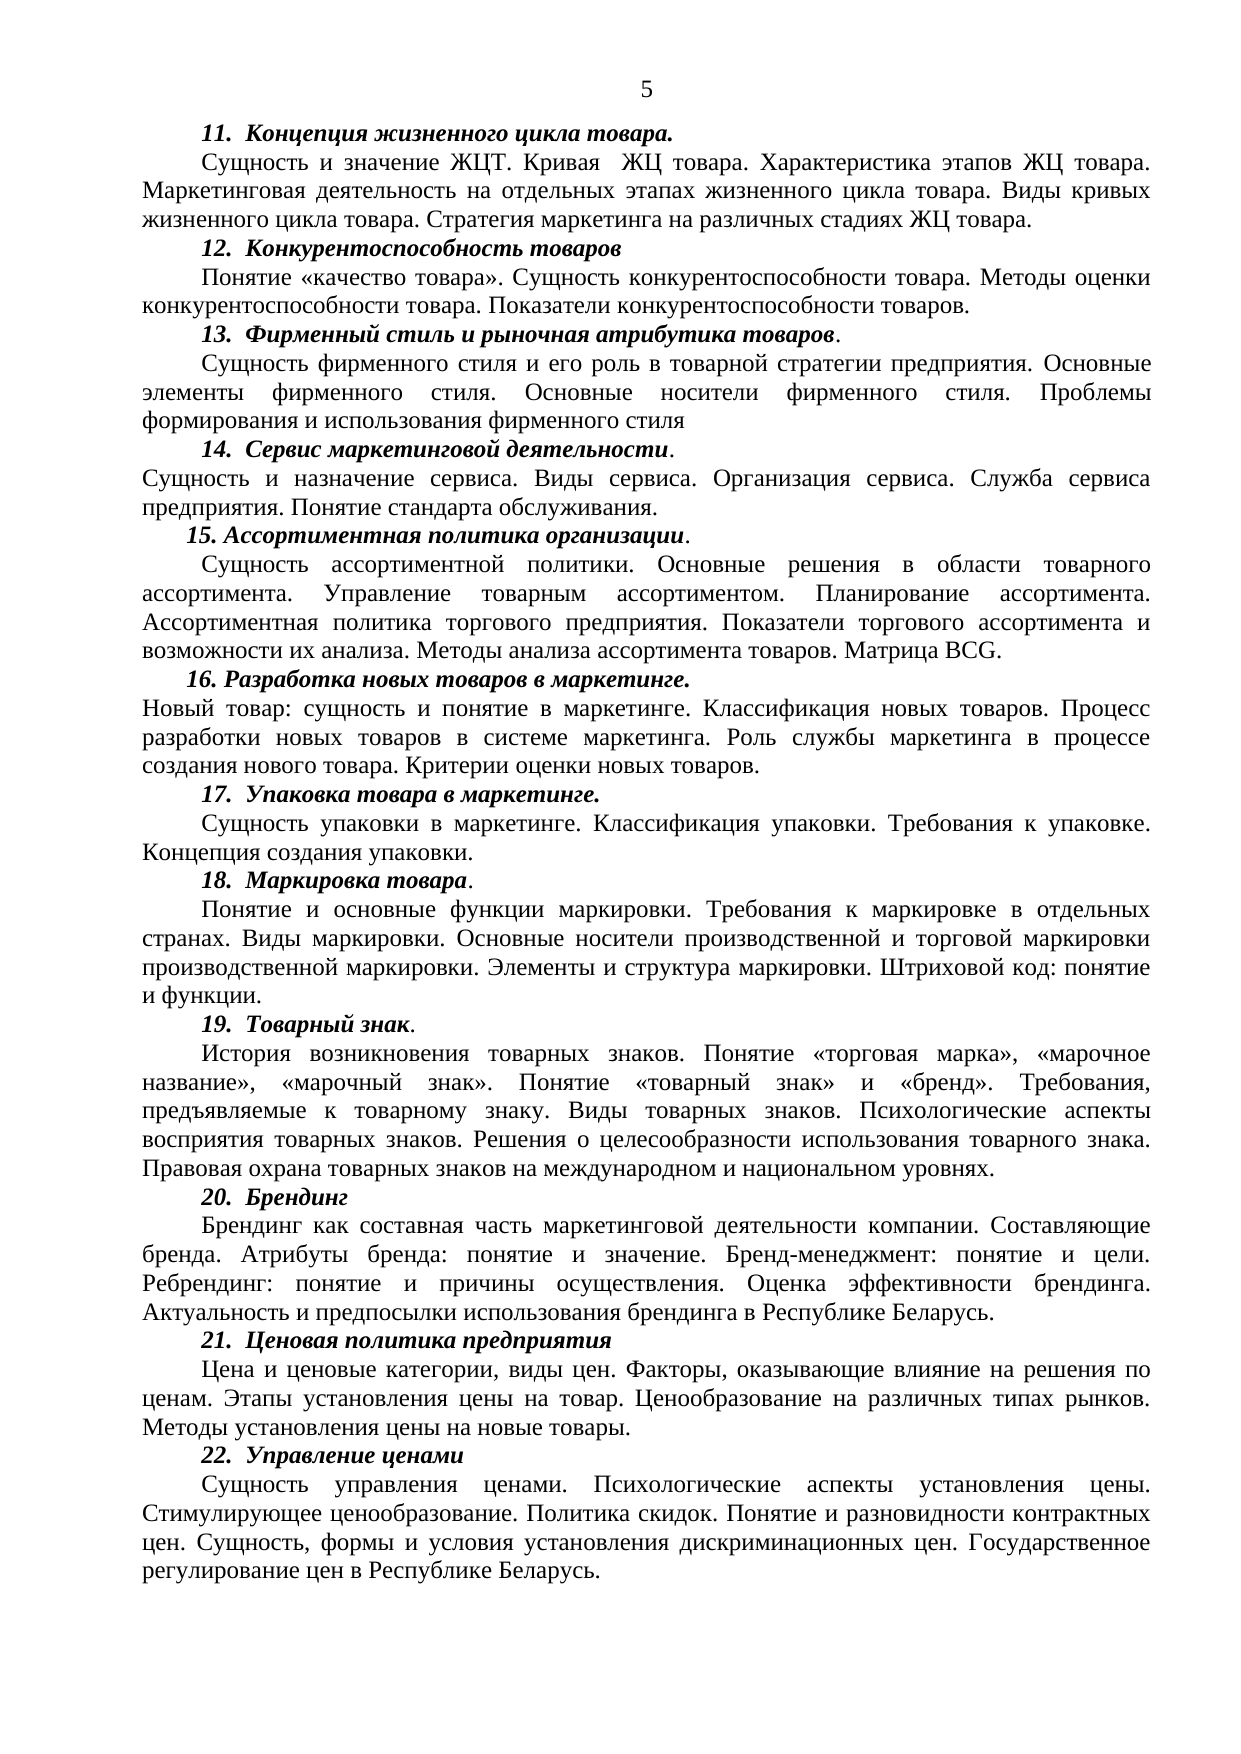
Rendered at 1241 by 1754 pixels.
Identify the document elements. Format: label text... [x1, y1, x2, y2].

text Понятие и основные функции маркировки. Требования к маркировке в отдельных странах. Виды маркировки. Основные носители производственной и торговой маркировки производственной маркировки. Элементы и структура маркировки. Штриховой код: понятие и функции. [142, 894, 1152, 1009]
list Товарный знак. [142, 1009, 1152, 1038]
list Ассортиментная политика организации. [186, 521, 1152, 549]
text Понятие «качество товара». Сущность конкурентоспособности товара. Методы оценки конкурентоспособности товара. Показатели конкурентоспособности товаров. [142, 262, 1152, 319]
list Фирменный стиль и рыночная атрибутика товаров. [142, 319, 1152, 348]
text Сущность ассортиментной политики. Основные решения в области товарного ассортимента. Управление товарным ассортиментом. Планирование ассортимента. Ассортиментная политика торгового предприятия. Показатели торгового ассортимента и возможности их анализа. Методы анализа ассортимента товаров. Матрица BCG. [142, 549, 1152, 664]
text Новый товар: сущность и понятие в маркетинге. Классификация новых товаров. Процесс разработки новых товаров в системе маркетинга. Роль службы маркетинга в процессе создания нового товара. Критерии оценки новых товаров. [142, 693, 1152, 779]
text Брендинг как составная часть маркетинговой деятельности компании. Составляющие бренда. Атрибуты бренда: понятие и значение. Бренд-менеджмент: понятие и цели. Ребрендинг: понятие и причины осуществления. Оценка эффективности брендинга. Актуальность и предпосылки использования брендинга в Республике Беларусь. [142, 1211, 1152, 1326]
text Сущность упаковки в маркетинге. Классификация упаковки. Требования к упаковке. Концепция создания упаковки. [142, 808, 1152, 866]
text Сущность фирменного стиля и его роль в товарной стратегии предприятия. Основные элементы фирменного стиля. Основные носители фирменного стиля. Проблемы формирования и использования фирменного стиля [142, 348, 1152, 434]
text Сущность управления ценами. Психологические аспекты установления цены. Стимулирующее ценообразование. Политика скидок. Понятие и разновидности контрактных цен. Сущность, формы и условия установления дискриминационных цен. Государственное регулирование цен в Республике Беларусь. [142, 1469, 1152, 1584]
list Брендинг [142, 1182, 1152, 1211]
text Сущность и значение ЖЦТ. Кривая ЖЦ товара. Характеристика этапов ЖЦ товара. Маркетинговая деятельность на отдельных этапах жизненного цикла товара. Виды кривых жизненного цикла товара. Стратегия маркетинга на различных стадиях ЖЦ товара. [142, 147, 1152, 233]
list Маркировка товара. [142, 866, 1152, 894]
text Сущность и назначение сервиса. Виды сервиса. Организация сервиса. Служба сервиса предприятия. Понятие стандарта обслуживания. [142, 463, 1152, 521]
list Упаковка товара в маркетинге. [142, 779, 1152, 808]
text Цена и ценовые категории, виды цен. Факторы, оказывающие влияние на решения по ценам. Этапы установления цены на товар. Ценообразование на различных типах рынков. Методы установления цены на новые товары. [142, 1354, 1152, 1441]
list Разработка новых товаров в маркетинге. [186, 664, 1152, 693]
text История возникновения товарных знаков. Понятие «торговая марка», «марочное название», «марочный знак». Понятие «товарный знак» и «бренд». Требования, предъявляемые к товарному знаку. Виды товарных знаков. Психологические аспекты восприятия товарных знаков. Решения о целесообразности использования товарного знака. Правовая охрана товарных знаков на международном и национальном уровнях. [142, 1038, 1152, 1182]
list Конкурентоспособность товаров [142, 233, 1152, 262]
list Ценовая политика предприятия [142, 1326, 1152, 1354]
list Управление ценами [142, 1441, 1152, 1469]
list Сервис маркетинговой деятельности. [142, 434, 1152, 463]
list Концепция жизненного цикла товара. [142, 118, 1152, 147]
